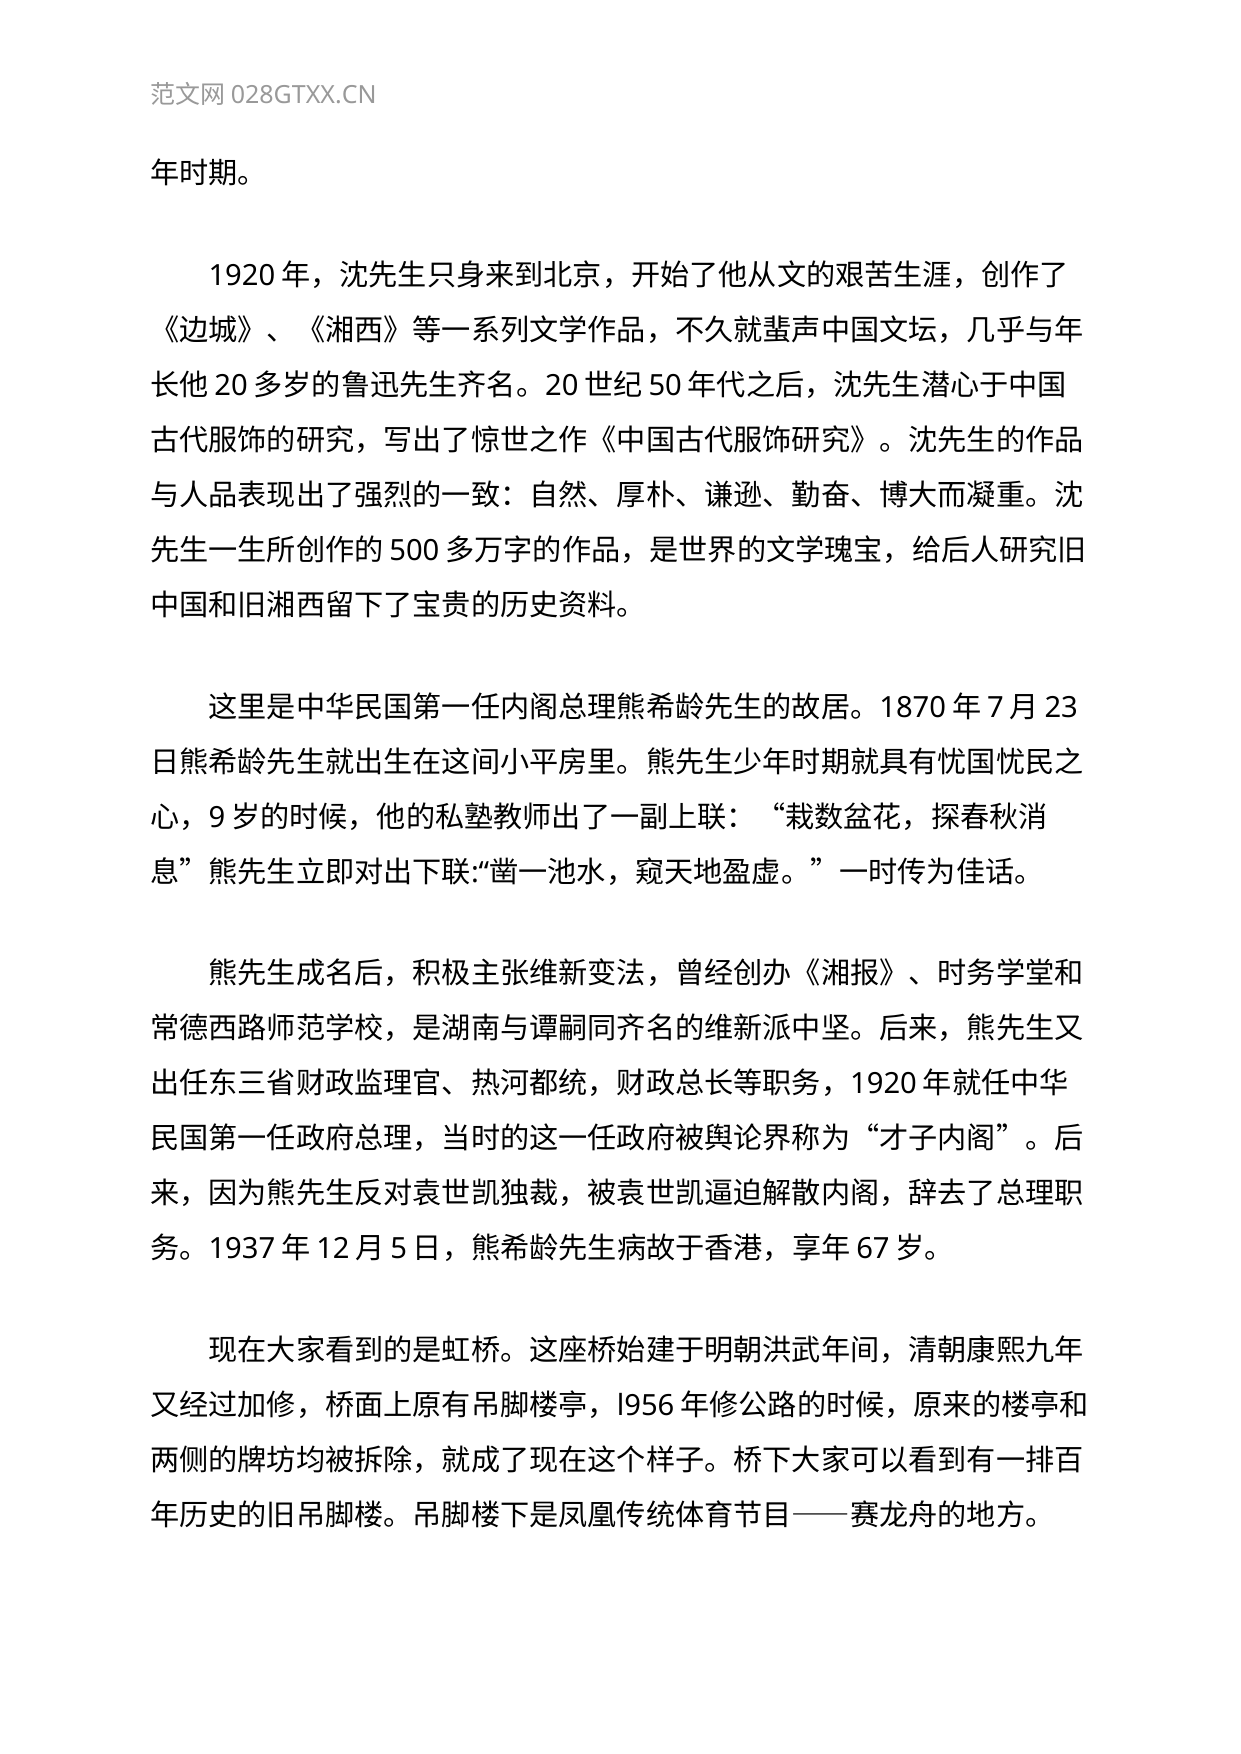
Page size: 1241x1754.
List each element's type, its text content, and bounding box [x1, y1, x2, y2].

text 这里是中华民国第一任内阁总理熊希龄先生的故居。1870年7月23日熊希龄先生就出生在这间小平房里。熊先生少年时期就具有忧国忧民之心，9岁的时候，他的私塾教师出了一副上联：“栽数盆花，探春秋消息”熊先生立即对出下联:“凿一池水，窥天地盈虚。”一时传为佳话。 [150, 683, 1090, 891]
text 熊先生成名后，积极主张维新变法，曾经创办《湘报》、时务学堂和常德西路师范学校，是湖南与谭嗣同齐名的维新派中坚。后来，熊先生又出任东三省财政监理官、热河都统，财政总长等职务，1920年就任中华民国第一任政府总理，当时的这一任政府被舆论界称为“才子内阁”。后来，因为熊先生反对袁世凯独裁，被袁世凯逼迫解散内阁，辞去了总理职务。1937年12月5日，熊希龄先生病故于香港，享年67岁。 [150, 950, 1090, 1267]
text 1920年，沈先生只身来到北京，开始了他从文的艰苦生涯，创作了《边城》、《湘西》等一系列文学作品，不久就蜚声中国文坛，几乎与年长他20多岁的鲁迅先生齐名。20世纪50年代之后，沈先生潜心于中国古代服饰的研究，写出了惊世之作《中国古代服饰研究》。沈先生的作品与人品表现出了强烈的一致：自然、厚朴、谦逊、勤奋、博大而凝重。沈先生一生所创作的500多万字的作品，是世界的文学瑰宝，给后人研究旧中国和旧湘西留下了宝贵的历史资料。 [150, 252, 1090, 624]
text 现在大家看到的是虹桥。这座桥始建于明朝洪武年间，清朝康熙九年又经过加修，桥面上原有吊脚楼亭，l956年修公路的时候，原来的楼亭和两侧的牌坊均被拆除，就成了现在这个样子。桥下大家可以看到有一排百年历史的旧吊脚楼。吊脚楼下是凤凰传统体育节目——赛龙舟的地方。 [150, 1327, 1090, 1534]
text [150, 150, 1090, 192]
